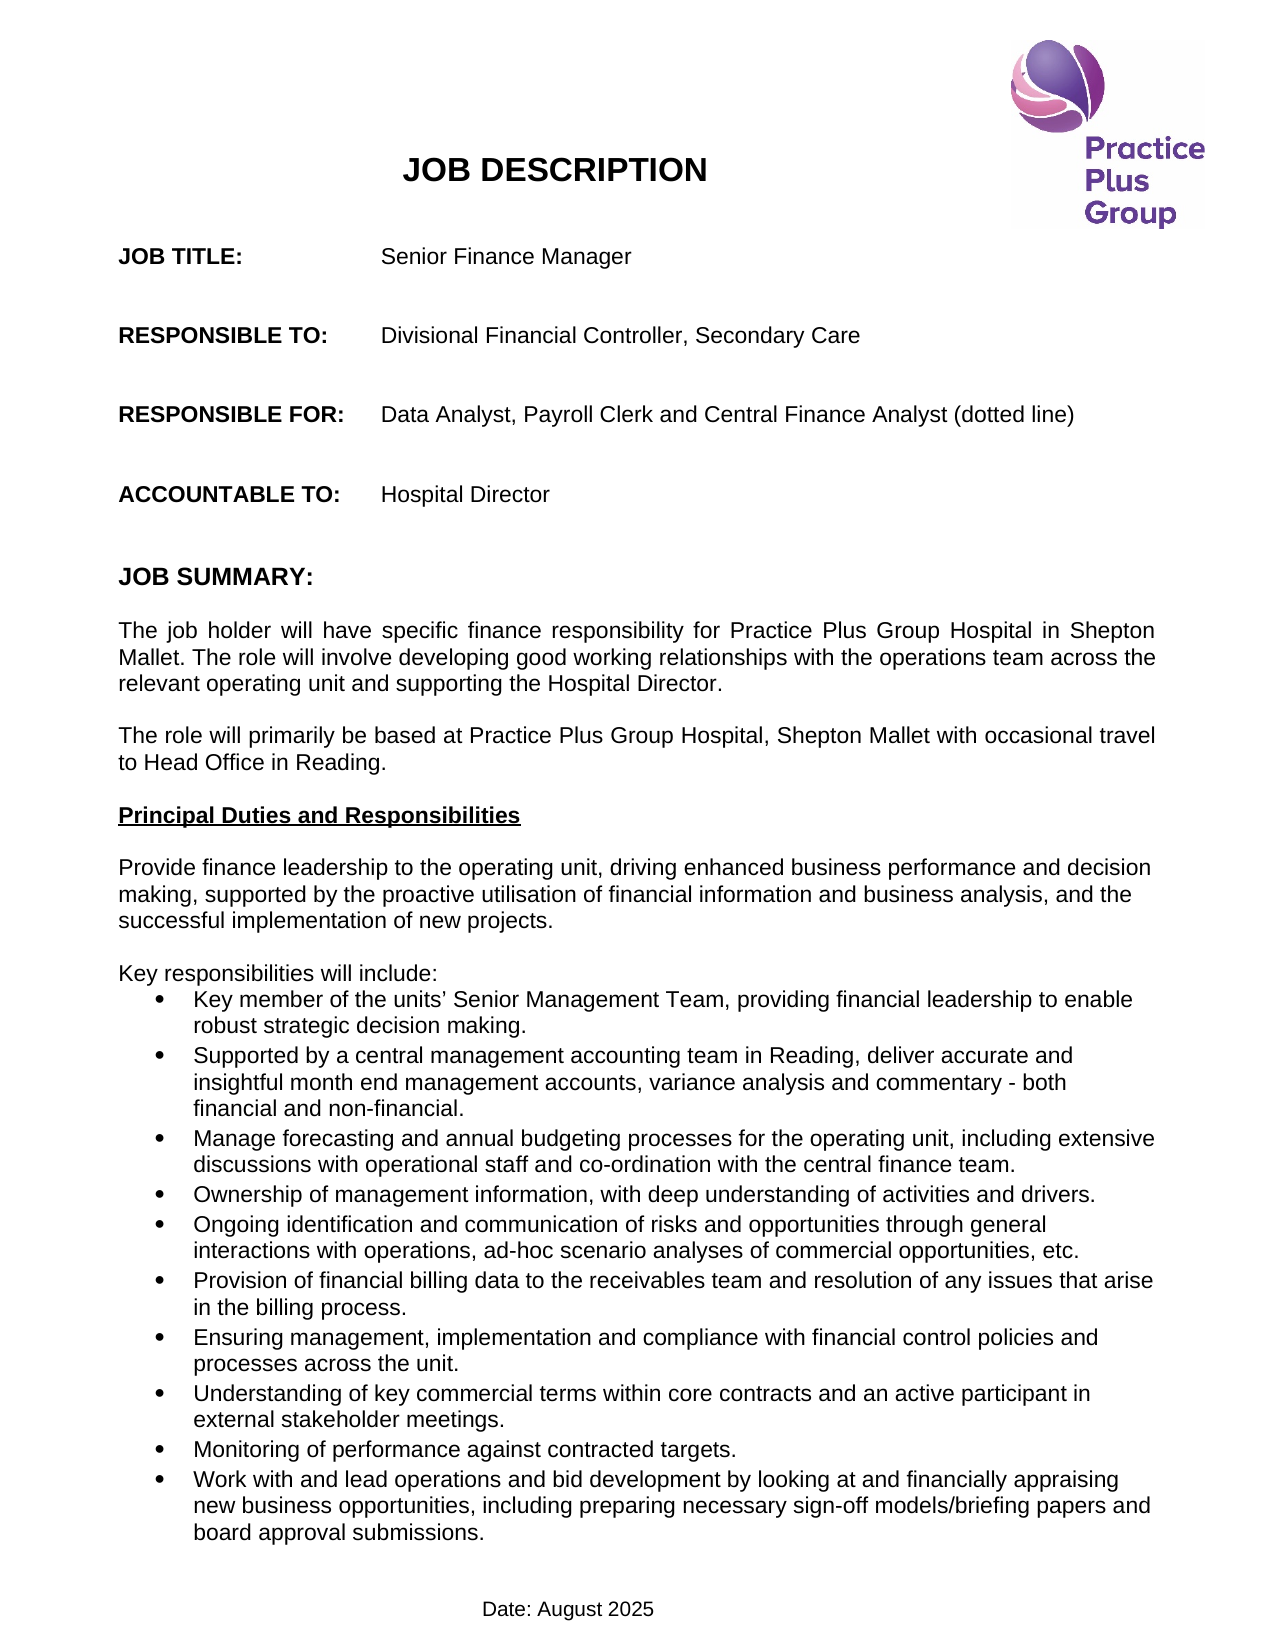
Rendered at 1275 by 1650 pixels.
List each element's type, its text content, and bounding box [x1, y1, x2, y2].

subtitle JOB SUMMARY: [118, 562, 1157, 591]
list Provision of financial billing data to the receivables team and resolution of any issues that arise in the billing process. [156, 1267, 1157, 1320]
list Understanding of key commercial terms within core contracts and an active participant in external stakeholder meetings. [156, 1380, 1157, 1432]
subtitle Principal Duties and Responsibilities [118, 802, 1157, 828]
text RESPONSIBLE FOR: Data Analyst, Payroll Clerk and Central Finance Analyst (dotted line) [118, 401, 1157, 428]
subtitle JOB TITLE: Senior Finance Manager [118, 243, 1157, 270]
text The job holder will have specific finance responsibility for Practice Plus Group Hospital in Shepton Mallet. The role will involve developing good working relationships with the operations team across the relevant operating unit and supporting the Hospital Director. [118, 617, 1157, 696]
list Ongoing identification and communication of risks and opportunities through general interactions with operations, ad-hoc scenario analyses of commercial opportunities, etc. [156, 1211, 1157, 1264]
list Ownership of management information, with deep understanding of activities and drivers. [156, 1181, 1157, 1207]
text Key responsibilities will include: [118, 960, 1157, 986]
list Supported by a central management accounting team in Reading, deliver accurate and insightful month end management accounts, variance analysis and commentary - both financial and non-financial. [156, 1042, 1157, 1121]
text ACCOUNTABLE TO: Hospital Director [118, 481, 1157, 507]
list Work with and lead operations and bid development by looking at and financially appraising new business opportunities, including preparing necessary sign-off models/briefing papers and board approval submissions. [156, 1466, 1157, 1545]
text Provide finance leadership to the operating unit, driving enhanced business performance and decision making, supported by the proactive utilisation of financial information and business analysis, and the successful implementation of new projects. [118, 854, 1157, 933]
picture [1011, 40, 1205, 229]
list Key member of the units’ Senior Management Team, providing financial leadership to enable robust strategic decision making. [156, 986, 1157, 1039]
list Ensuring management, implementation and compliance with financial control policies and processes across the unit. [156, 1323, 1157, 1376]
subtitle JOB DESCRIPTION [118, 150, 1157, 188]
list Monitoring of performance against contracted targets. [156, 1436, 1157, 1462]
text RESPONSIBLE TO: Divisional Financial Controller, Secondary Care [118, 322, 1157, 349]
list Manage forecasting and annual budgeting processes for the operating unit, including extensive discussions with operational staff and co-ordination with the central finance team. [156, 1125, 1157, 1178]
text The role will primarily be based at Practice Plus Group Hospital, Shepton Mallet with occasional travel to Head Office in Reading. [118, 722, 1157, 775]
